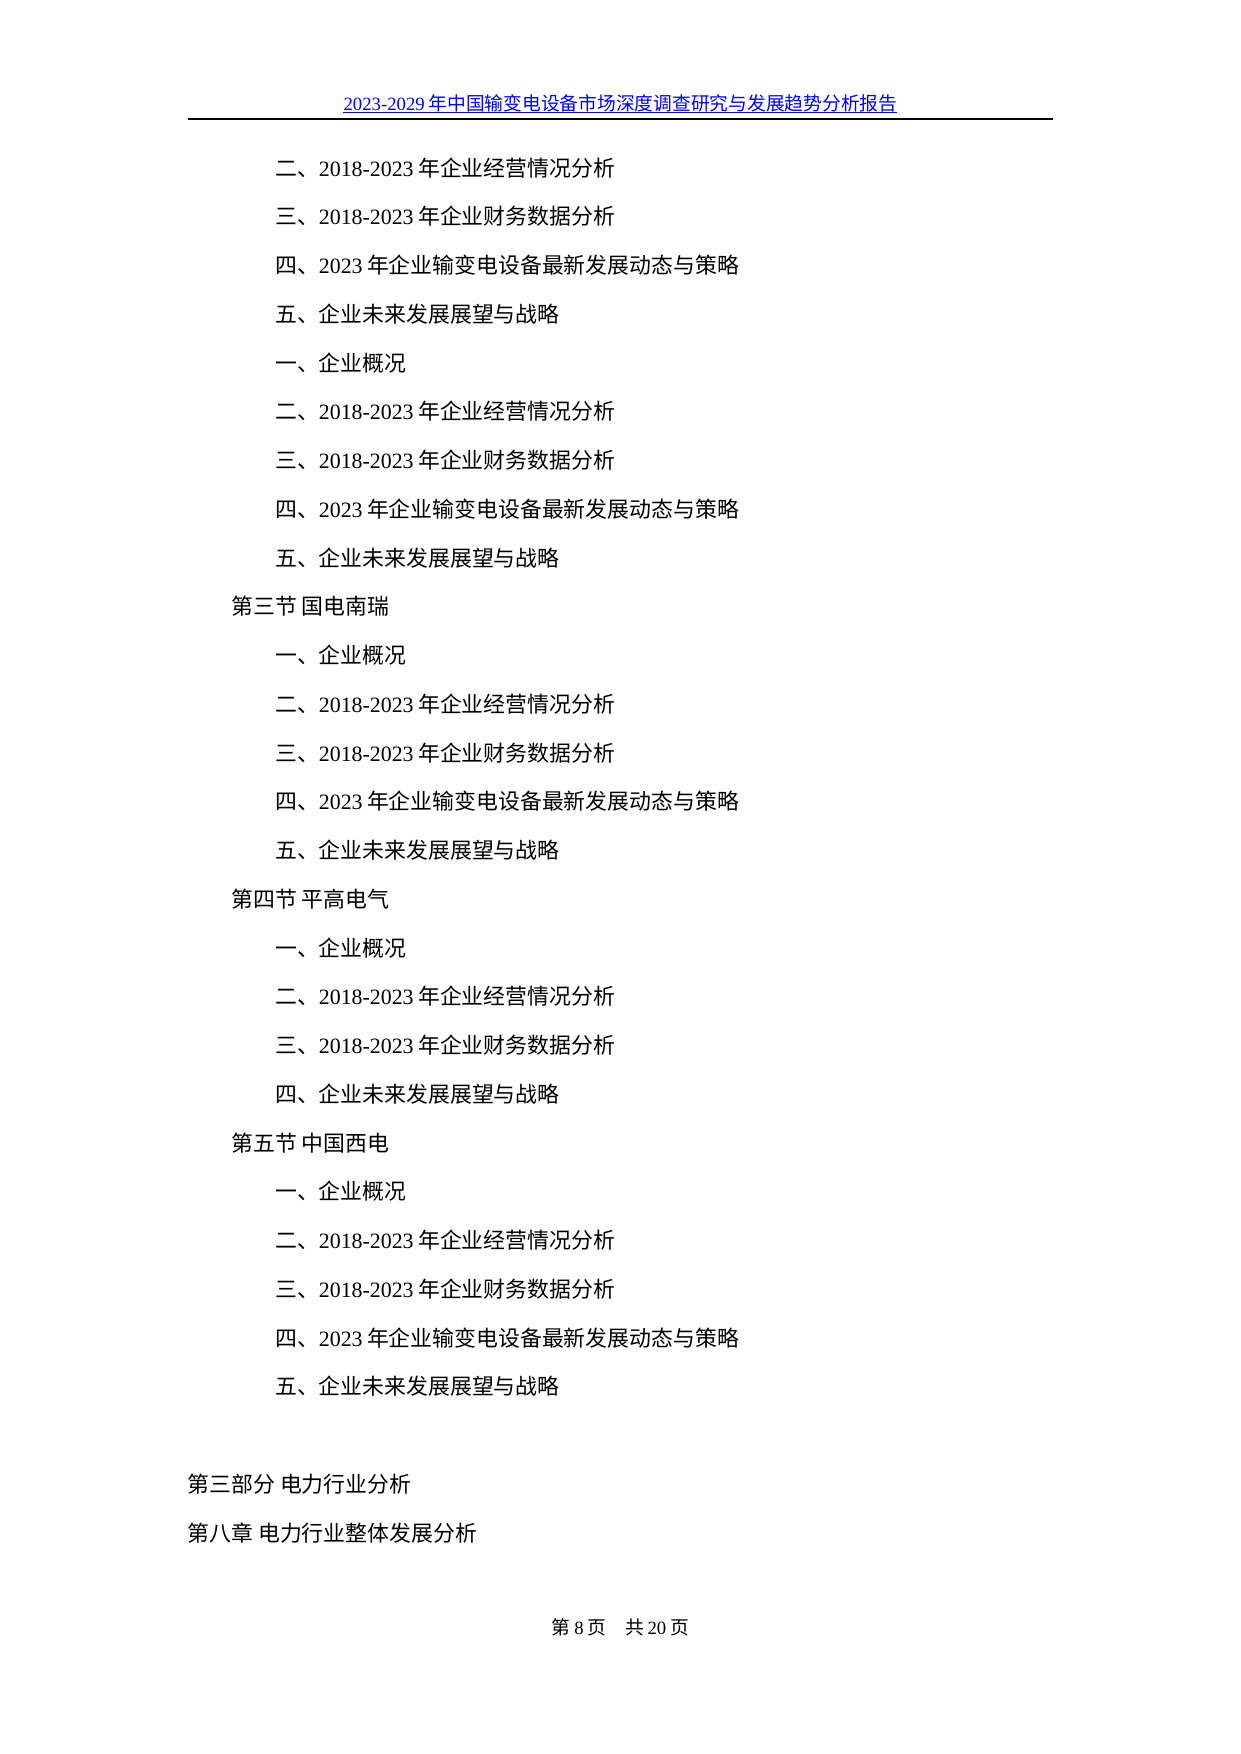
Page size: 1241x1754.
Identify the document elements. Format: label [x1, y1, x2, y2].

text [187, 150, 1053, 1548]
